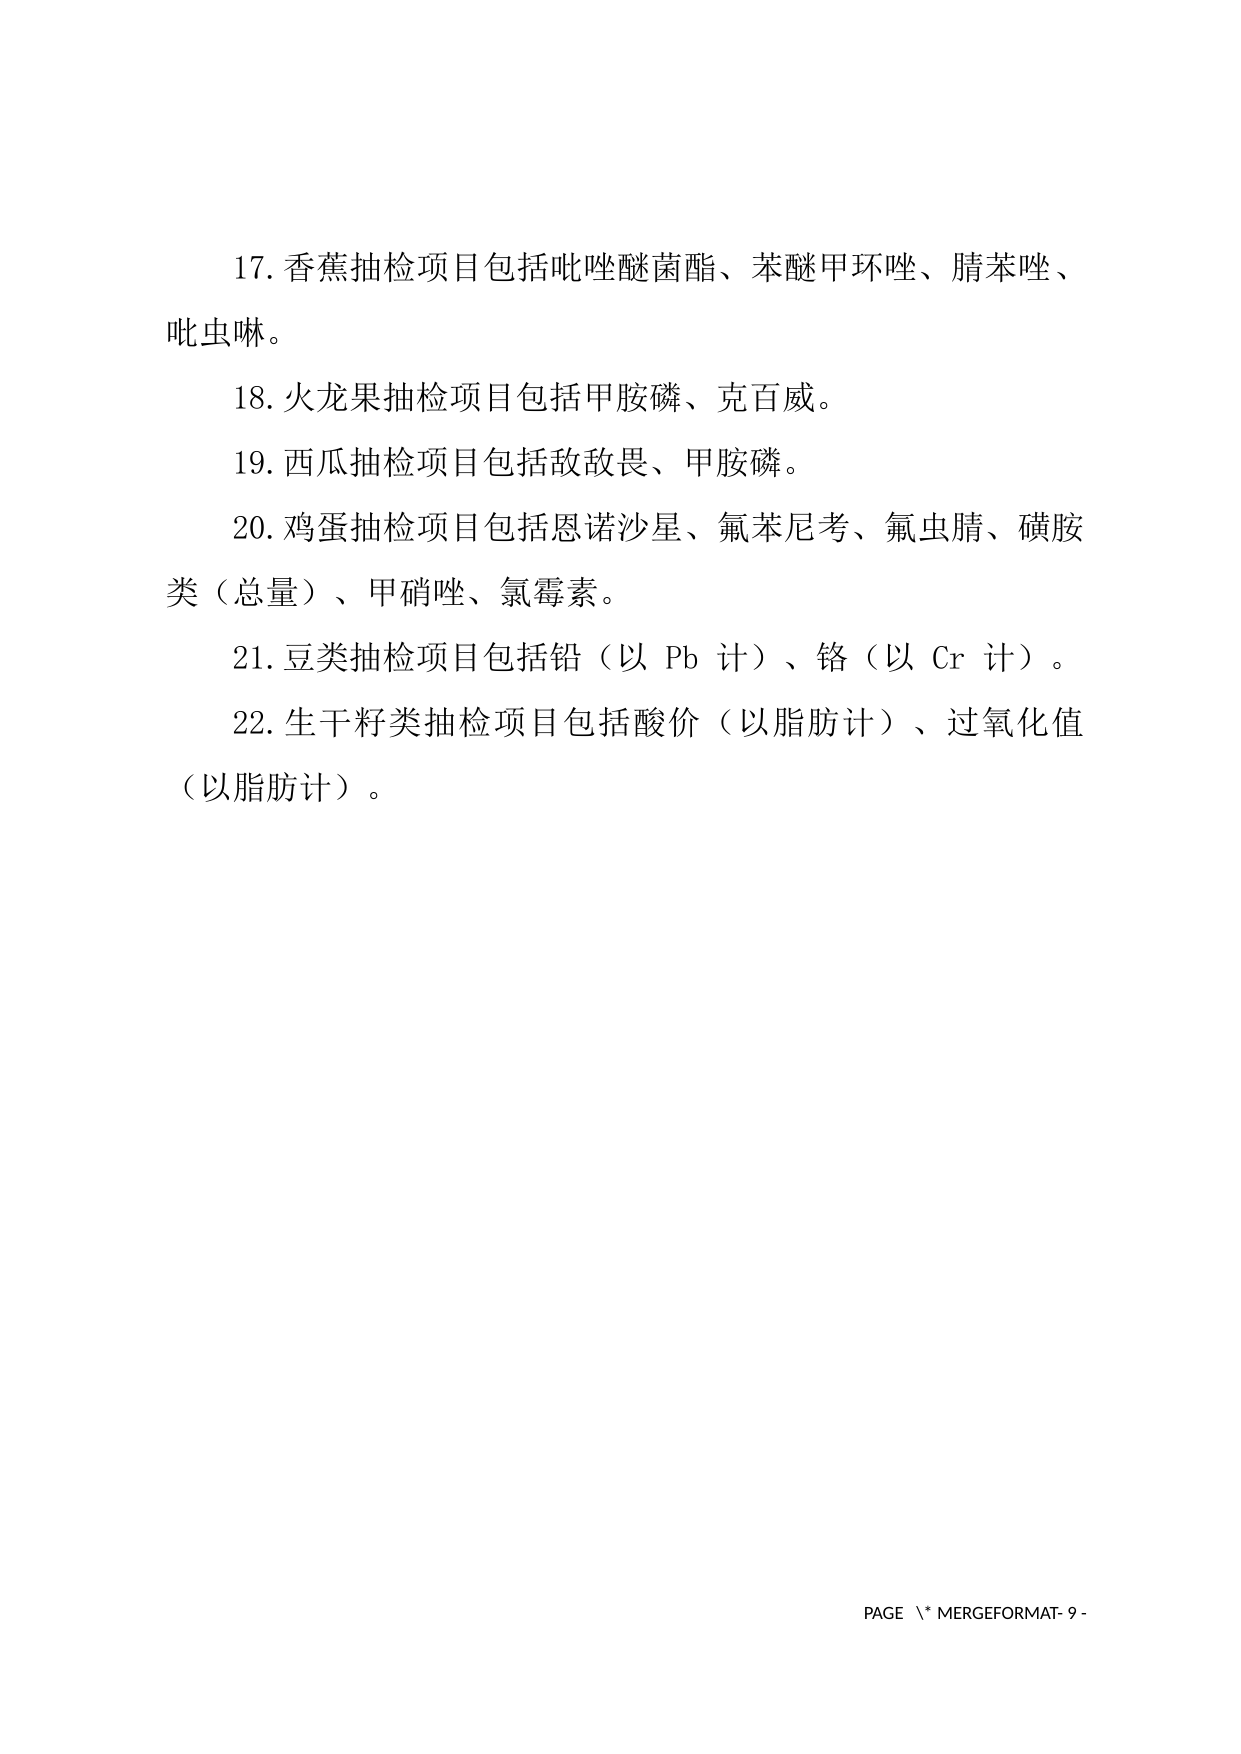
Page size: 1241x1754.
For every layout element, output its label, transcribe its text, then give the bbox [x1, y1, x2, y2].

text 17.香蕉抽检项目包括吡唑醚菌酯、苯醚甲环唑、腈苯唑、吡虫啉。 [165, 233, 1087, 363]
text 20.鸡蛋抽检项目包括恩诺沙星、氟苯尼考、氟虫腈、磺胺类（总量）、甲硝唑、氯霉素。 [165, 493, 1087, 623]
text 22.生干籽类抽检项目包括酸价（以脂肪计）、过氧化值（以脂肪计）。 [165, 688, 1087, 818]
text 19.西瓜抽检项目包括敌敌畏、甲胺磷。 [165, 428, 1087, 493]
text 21.豆类抽检项目包括铅（以 Pb 计）、铬（以 Cr 计）。 [165, 623, 1087, 688]
text 18.火龙果抽检项目包括甲胺磷、克百威。 [165, 363, 1087, 428]
